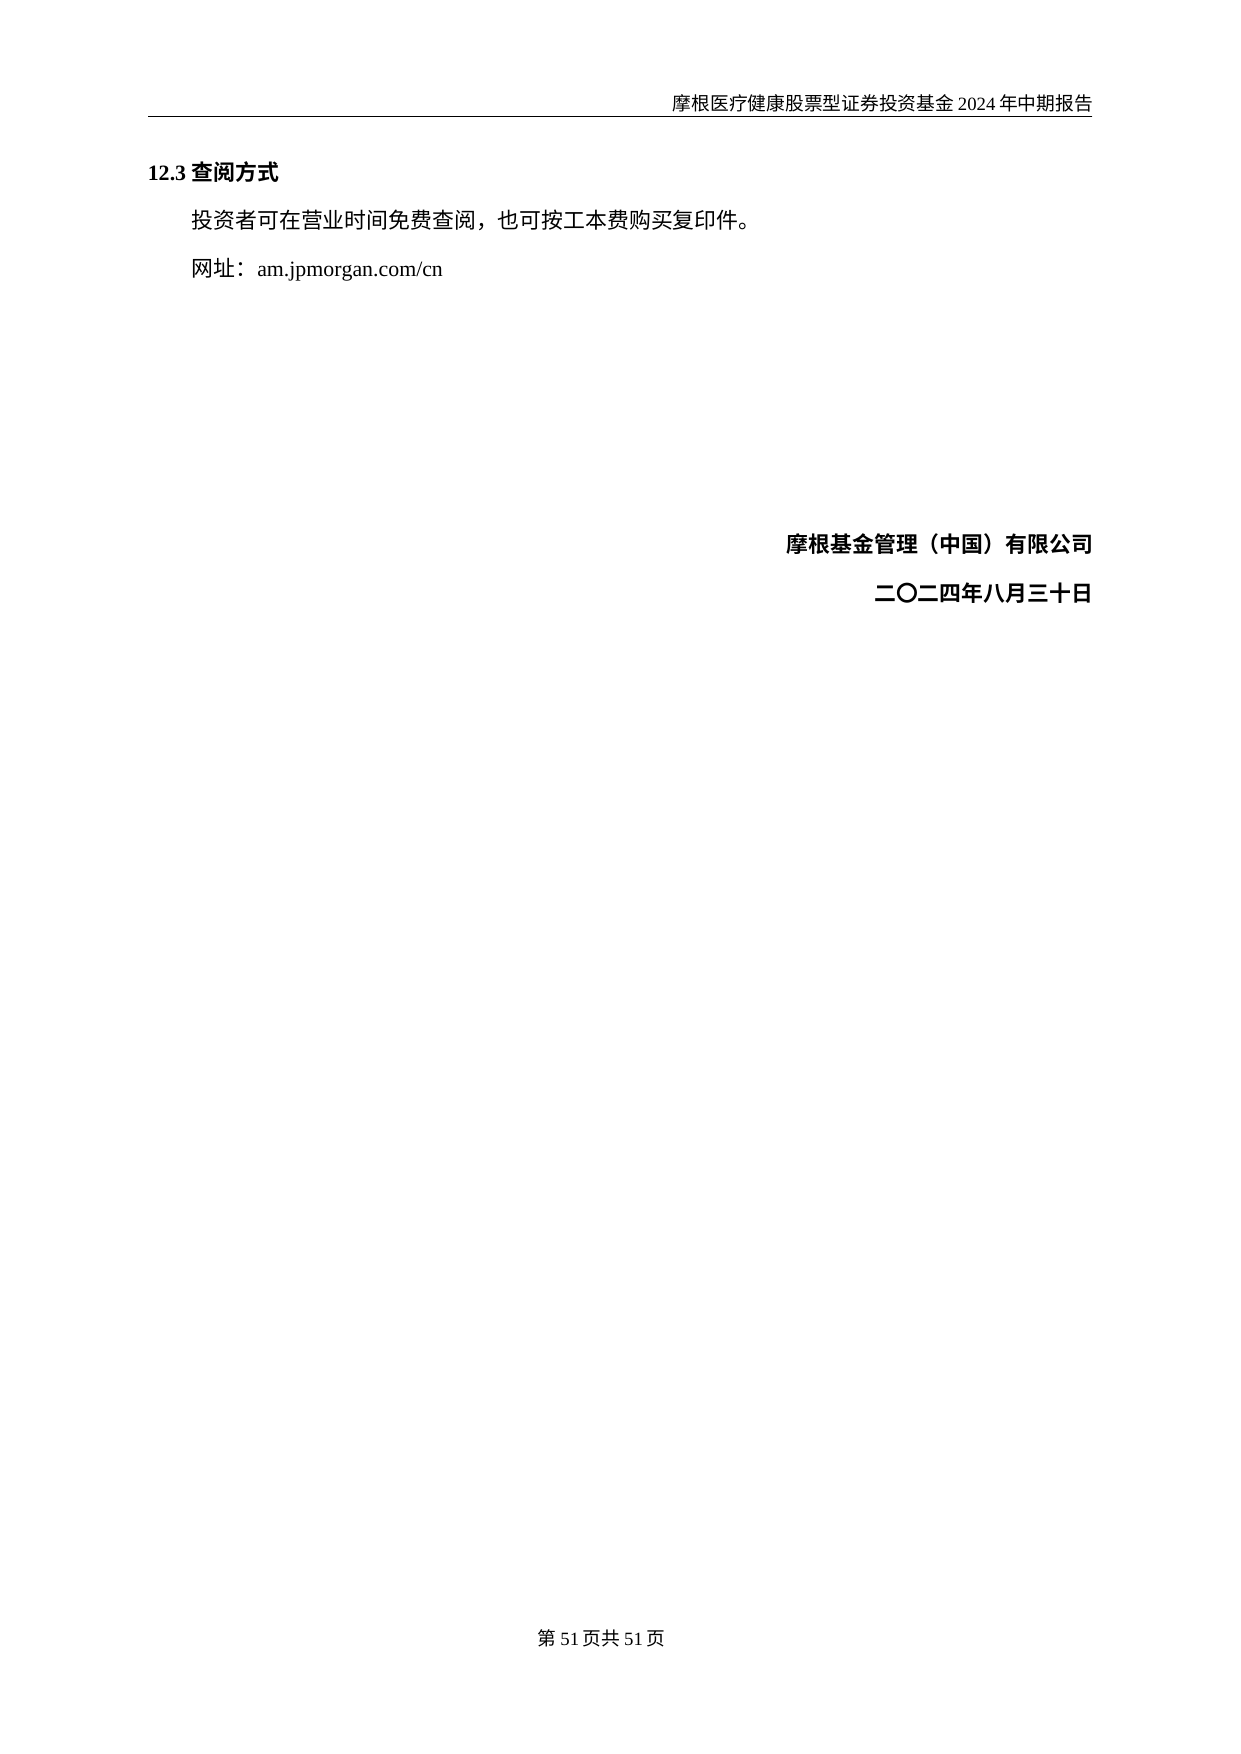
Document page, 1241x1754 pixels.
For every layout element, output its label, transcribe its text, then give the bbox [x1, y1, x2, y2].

text 二〇二四年八月三十日 [235, 575, 1092, 608]
text 网址：am.jpmorgan.com/cn [148, 251, 1092, 283]
text 摩根基金管理（中国）有限公司 [235, 527, 1092, 559]
subtitle 12.3 查阅方式 [148, 154, 1092, 187]
text 投资者可在营业时间免费查阅，也可按工本费购买复印件。 [148, 203, 1092, 235]
